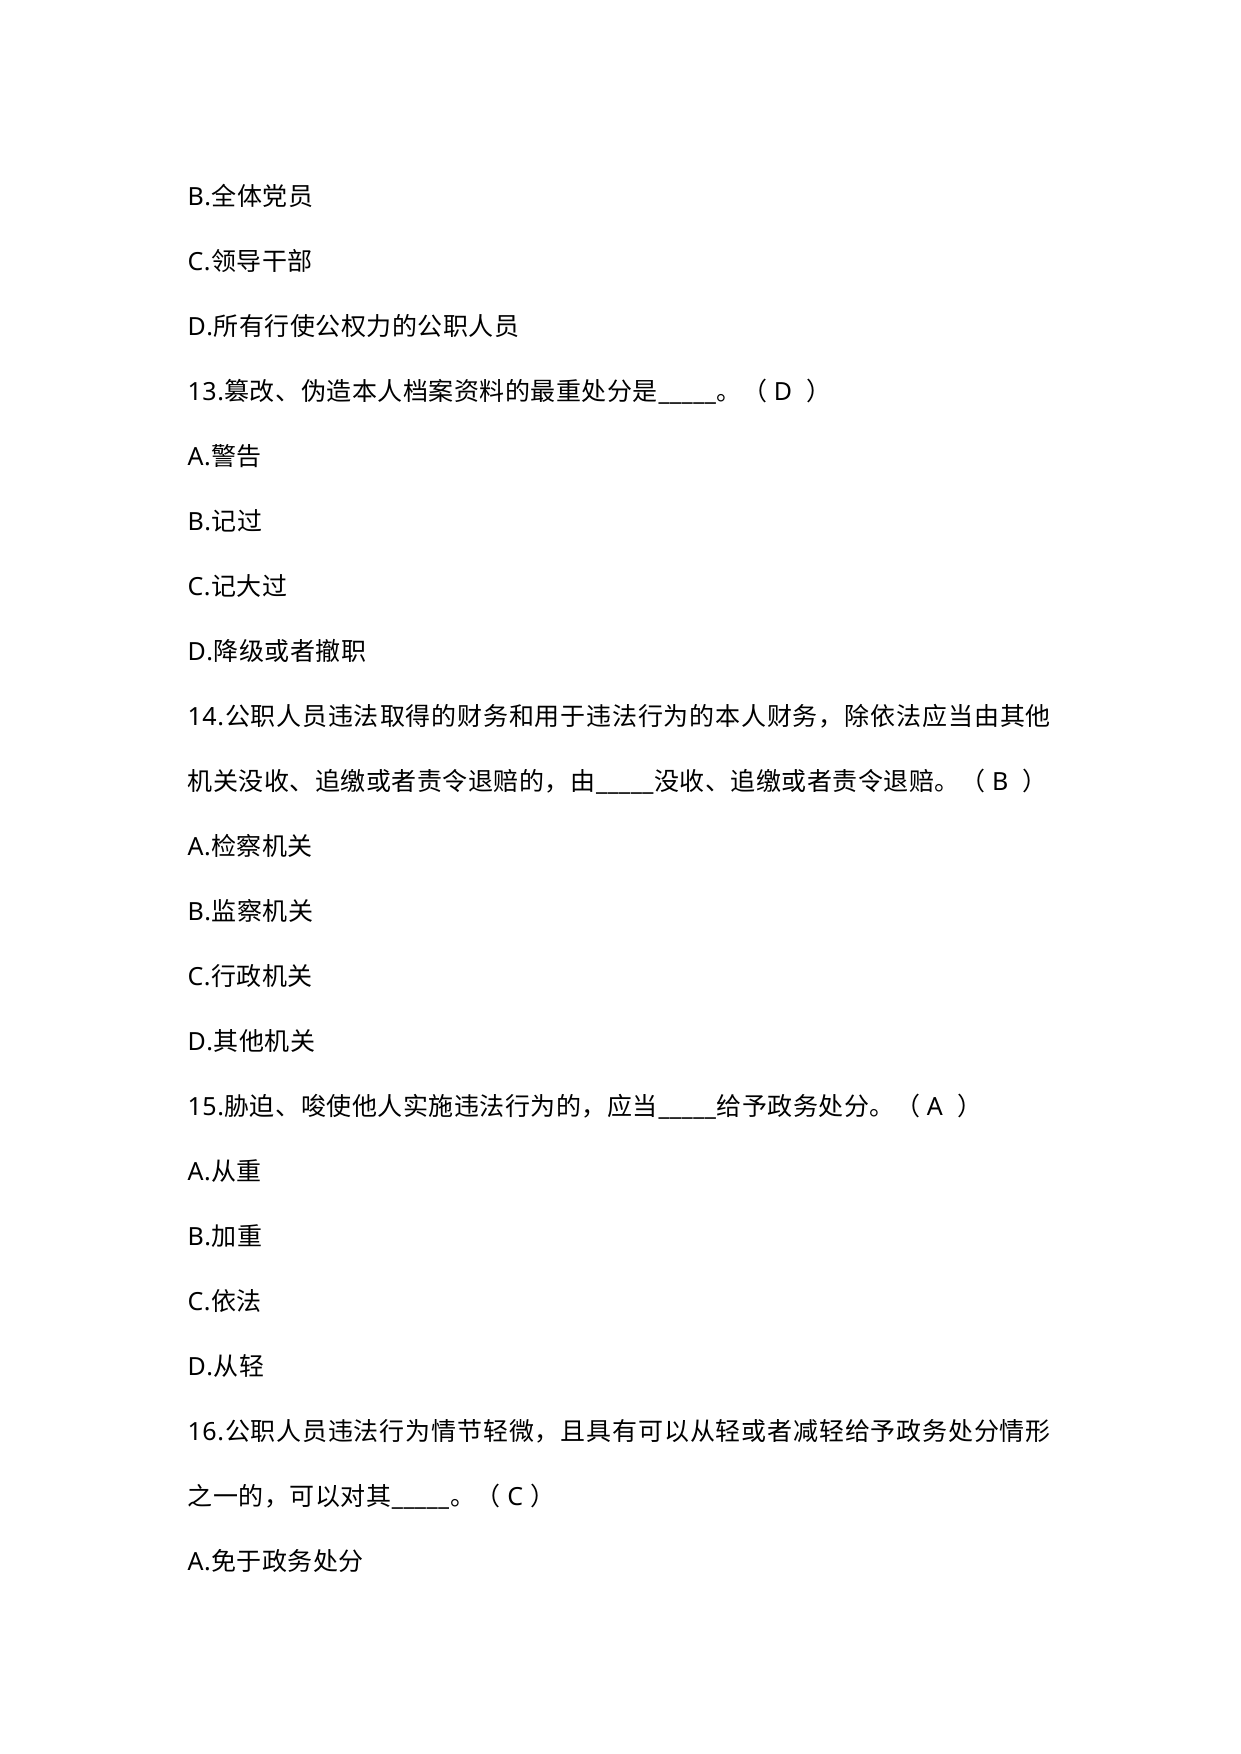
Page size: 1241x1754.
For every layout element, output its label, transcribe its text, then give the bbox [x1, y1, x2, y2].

text C.领导干部 [187, 227, 1053, 292]
text D.从轻 [187, 1332, 1053, 1397]
text B.监察机关 [187, 877, 1053, 942]
text D.降级或者撤职 [187, 617, 1053, 682]
text B.记过 [187, 487, 1053, 552]
text C.行政机关 [187, 942, 1053, 1007]
text A.检察机关 [187, 812, 1053, 877]
text B.加重 [187, 1202, 1053, 1267]
text 15.胁迫、唆使他人实施违法行为的，应当_____给予政务处分。（ A ） [187, 1072, 1053, 1137]
text D.所有行使公权力的公职人员 [187, 292, 1053, 357]
text 16.公职人员违法行为情节轻微，且具有可以从轻或者减轻给予政务处分情形之一的，可以对其_____。（ C ） [187, 1397, 1053, 1527]
text C.记大过 [187, 552, 1053, 617]
text A.警告 [187, 422, 1053, 487]
text D.其他机关 [187, 1007, 1053, 1072]
text 14.公职人员违法取得的财务和用于违法行为的本人财务，除依法应当由其他机关没收、追缴或者责令退赔的，由_____没收、追缴或者责令退赔。（ B ） [187, 682, 1053, 812]
text B.全体党员 [187, 162, 1053, 227]
text A.免于政务处分 [187, 1527, 1053, 1592]
text 13.篡改、伪造本人档案资料的最重处分是_____。（ D ） [187, 357, 1053, 422]
text A.从重 [187, 1137, 1053, 1202]
text C.依法 [187, 1267, 1053, 1332]
